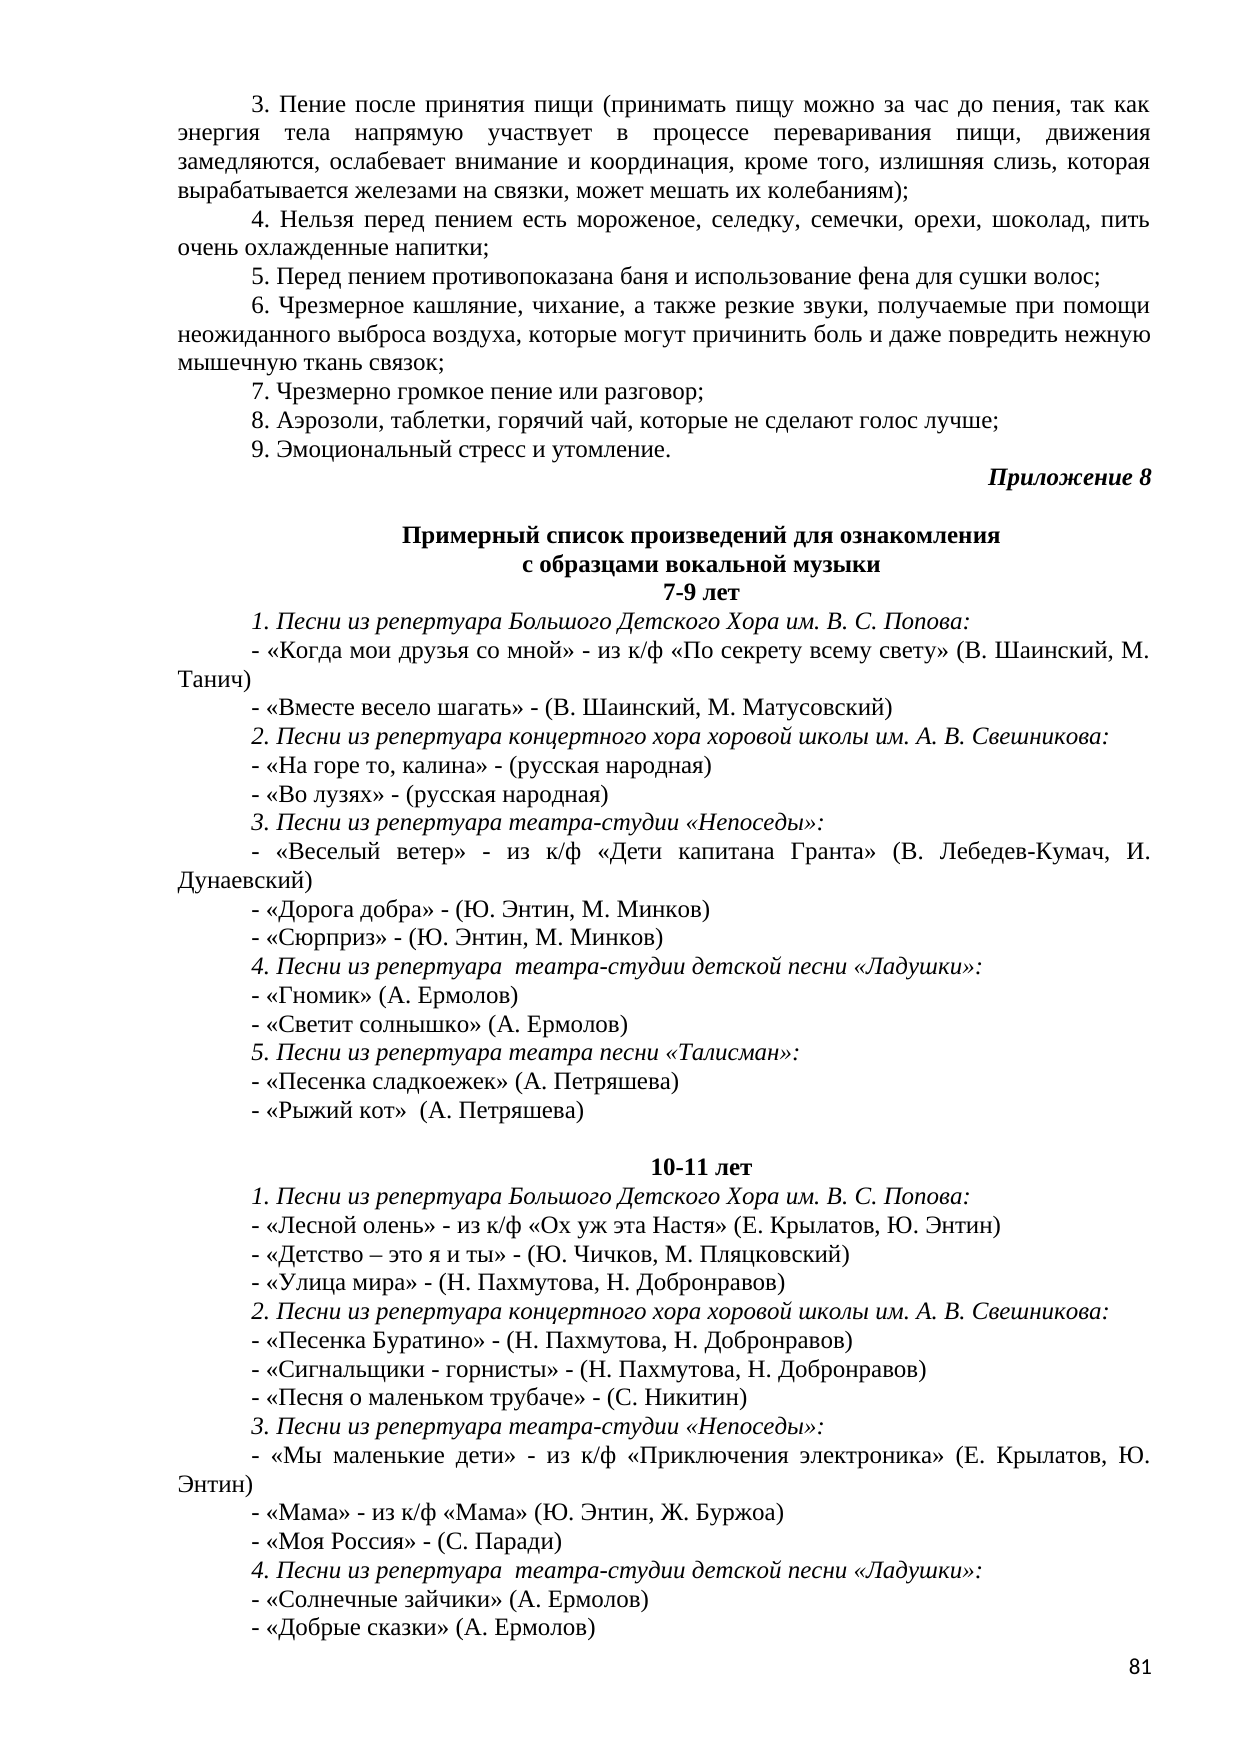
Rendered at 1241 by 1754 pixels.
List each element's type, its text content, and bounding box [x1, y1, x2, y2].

text 5. Перед пением противопоказана баня и использование фена для сушки волос; [177, 261, 1152, 290]
text 4. Песни из репертуара театра-студии детской песни «Ладушки»: [177, 1555, 1152, 1584]
text - «Моя Россия» - (С. Паради) [177, 1526, 1152, 1555]
text - «Лесной олень» - из к/ф «Ох уж эта Настя» (Е. Крылатов, Ю. Энтин) [177, 1210, 1152, 1239]
text Примерный список произведений для ознакомления [177, 520, 1152, 549]
text - «Детство – это я и ты» - (Ю. Чичков, М. Пляцковский) [177, 1239, 1152, 1267]
text - «Мы маленькие дети» - из к/ф «Приключения электроника» (Е. Крылатов, Ю. Энтин) [177, 1440, 1152, 1497]
text 10-11 лет [177, 1152, 1152, 1181]
text - «Сигнальщики - горнисты» - (Н. Пахмутова, Н. Добронравов) [177, 1354, 1152, 1382]
text 4. Песни из репертуара театра-студии детской песни «Ладушки»: [177, 951, 1152, 980]
text 3. Пение после принятия пищи (принимать пищу можно за час до пения, так как энергия тела напрямую участвует в процессе переваривания пищи, движения замедляются, ослабевает внимание и координация, кроме того, излишняя слизь, которая вырабатывается железами на связки, может мешать их колебаниям); [177, 89, 1152, 204]
text с образцами вокальной музыки [177, 549, 1152, 577]
text 3. Песни из репертуара театра-студии «Непоседы»: [177, 807, 1152, 836]
text - «Дорога добра» - (Ю. Энтин, М. Минков) [177, 894, 1152, 922]
text - «Гномик» (А. Ермолов) [177, 980, 1152, 1009]
text 4. Нельзя перед пением есть мороженое, селедку, семечки, орехи, шоколад, пить очень охлажденные напитки; [177, 204, 1152, 261]
text - «Во лузях» - (русская народная) [177, 779, 1152, 807]
text 9. Эмоциональный стресс и утомление. [177, 434, 1152, 462]
text 8. Аэрозоли, таблетки, горячий чай, которые не сделают голос лучше; [177, 405, 1152, 434]
text 7-9 лет [177, 577, 1152, 606]
text 5. Песни из репертуара театра песни «Талисман»: [177, 1037, 1152, 1066]
text - «На горе то, калина» - (русская народная) [177, 750, 1152, 779]
text 7. Чрезмерно громкое пение или разговор; [177, 376, 1152, 405]
text - «Добрые сказки» (А. Ермолов) [177, 1612, 1152, 1641]
text 3. Песни из репертуара театра-студии «Непоседы»: [177, 1411, 1152, 1440]
text 2. Песни из репертуара концертного хора хоровой школы им. А. В. Свешникова: [177, 721, 1152, 750]
text - «Сюрприз» - (Ю. Энтин, М. Минков) [177, 922, 1152, 951]
text - «Мама» - из к/ф «Мама» (Ю. Энтин, Ж. Буржоа) [177, 1497, 1152, 1526]
text 6. Чрезмерное кашляние, чихание, а также резкие звуки, получаемые при помощи неожиданного выброса воздуха, которые могут причинить боль и даже повредить нежную мышечную ткань связок; [177, 290, 1152, 376]
text - «Солнечные зайчики» (А. Ермолов) [177, 1584, 1152, 1612]
text - «Светит солнышко» (А. Ермолов) [177, 1009, 1152, 1037]
text 1. Песни из репертуара Большого Детского Хора им. В. С. Попова: [177, 1181, 1152, 1210]
text Приложение 8 [177, 462, 1152, 491]
text - «Улица мира» - (Н. Пахмутова, Н. Добронравов) [177, 1267, 1152, 1296]
text - «Песенка сладкоежек» (А. Петряшева) [177, 1066, 1152, 1095]
text - «Песенка Буратино» - (Н. Пахмутова, Н. Добронравов) [177, 1325, 1152, 1354]
text - «Рыжий кот» (А. Петряшева) [177, 1095, 1152, 1124]
text - «Вместе весело шагать» - (В. Шаинский, М. Матусовский) [177, 692, 1152, 721]
text - «Песня о маленьком трубаче» - (С. Никитин) [177, 1382, 1152, 1411]
text - «Когда мои друзья со мной» - из к/ф «По секрету всему свету» (В. Шаинский, М. Танич) [177, 635, 1152, 692]
text 1. Песни из репертуара Большого Детского Хора им. В. С. Попова: [177, 606, 1152, 635]
text - «Веселый ветер» - из к/ф «Дети капитана Гранта» (В. Лебедев-Кумач, И. Дунаевский) [177, 836, 1152, 894]
text 2. Песни из репертуара концертного хора хоровой школы им. А. В. Свешникова: [177, 1296, 1152, 1325]
